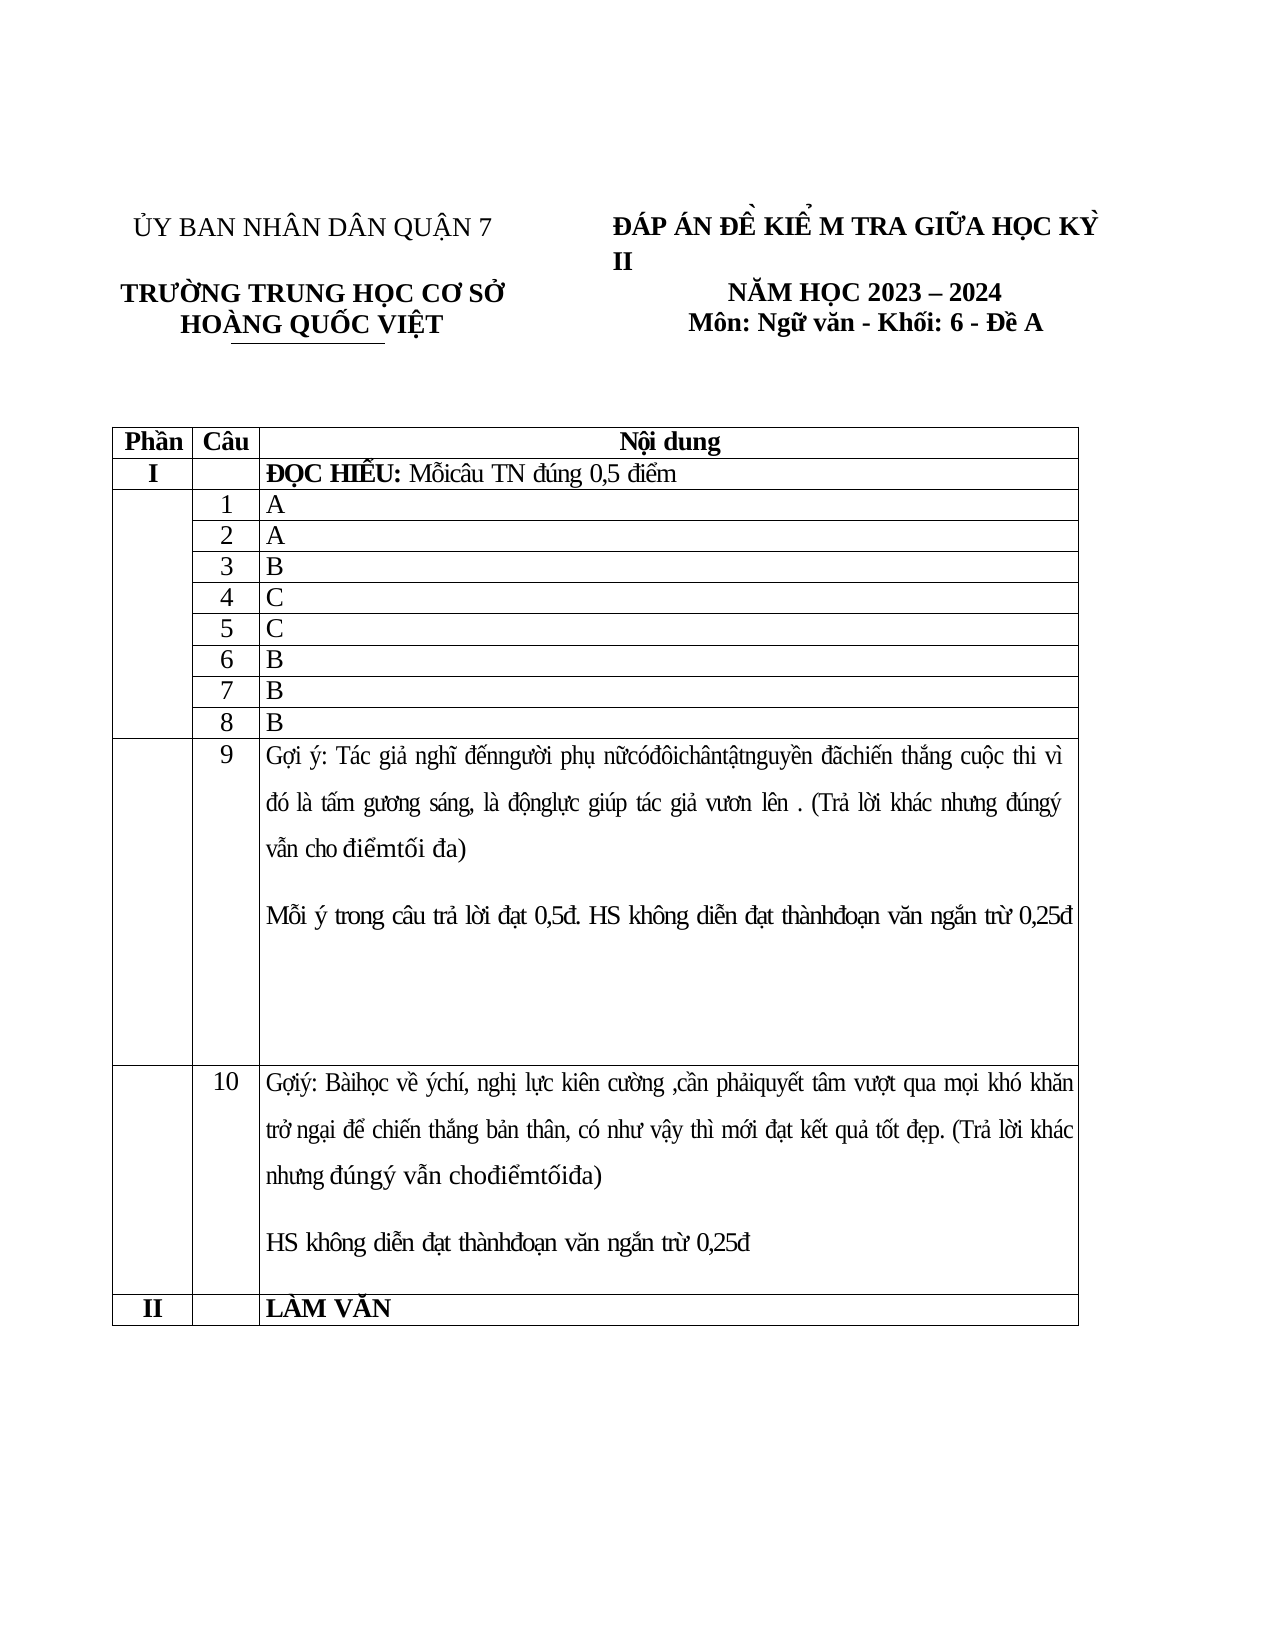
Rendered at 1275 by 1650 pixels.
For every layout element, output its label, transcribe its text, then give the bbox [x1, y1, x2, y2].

table_cell ĐỌC HIỂU: Mỗicâu TN đúng 0,5 điểm [260, 459, 1078, 489]
table_cell [113, 739, 192, 1065]
table_cell [193, 459, 259, 489]
table_cell Gợi ý: Tác giả nghĩ đếnngười phụ nữcóđôichântậtnguyền đãchiến thắng cuộc thi vì đó là tấm gương sáng, là độnglực giúp tác giả vươn lên . (Trả lời khác nhưng đúngý vẫn cho điểmtối đa) Mỗi ý trong câu trả lời đạt 0,5đ. HS không diễn đạt thànhđoạn văn ngắn trừ 0,25đ [260, 739, 1078, 1065]
table_cell B [260, 708, 1078, 738]
table_cell [113, 1066, 192, 1293]
table_cell 6 [193, 646, 259, 676]
table_header ỦY BAN NHÂN DÂN QUẬN 7 [115, 208, 558, 277]
table_cell [113, 490, 192, 738]
table_cell 9 [193, 739, 259, 1065]
table_cell A [260, 521, 1078, 551]
table_cell Gợiý: Bàihọc về ýchí, nghị lực kiên cường ,cần phảiquyết tâm vượt qua mọi khó khăn trở ngại để chiến thắng bản thân, có như vậy thì mới đạt kết quả tốt đẹp. (Trả lời khác nhưng đúngý vẫn chođiểmtốiđa) HS không diễn đạt thànhđoạn văn ngắn trừ 0,25đ [260, 1066, 1078, 1293]
table_cell A [260, 490, 1078, 520]
table_cell II [113, 1295, 192, 1325]
table_cell 2 [193, 521, 259, 551]
table_cell LÀM VĂN [260, 1295, 1078, 1325]
table_cell NĂM HỌC 2023 – 2024 Môn: Ngữ văn - Khối: 6 - Đề A [558, 277, 1123, 344]
table_cell B [260, 677, 1078, 707]
table_cell B [260, 552, 1078, 582]
table_cell 10 [193, 1066, 259, 1293]
table_cell 7 [193, 677, 259, 707]
table_header Nội dung [260, 428, 1078, 458]
table_cell 4 [193, 583, 259, 613]
table_header Phần [113, 428, 192, 458]
table_cell 8 [193, 708, 259, 738]
table_cell B [260, 646, 1078, 676]
table_cell 1 [193, 490, 259, 520]
table_cell C [260, 614, 1078, 645]
table_header ĐÁP ÁN ĐỀ KIỂ M TRA GIỮA HỌC KỲ II [558, 208, 1123, 277]
table_header Câu [193, 428, 259, 458]
table_cell TRƯỜNG TRUNG HỌC CƠ SỞ HOÀNG QUỐC VIỆT [115, 277, 558, 344]
table_cell I [113, 459, 192, 489]
table_cell 3 [193, 552, 259, 582]
table_cell [193, 1295, 259, 1325]
table_cell C [260, 583, 1078, 613]
table_cell 5 [193, 614, 259, 645]
